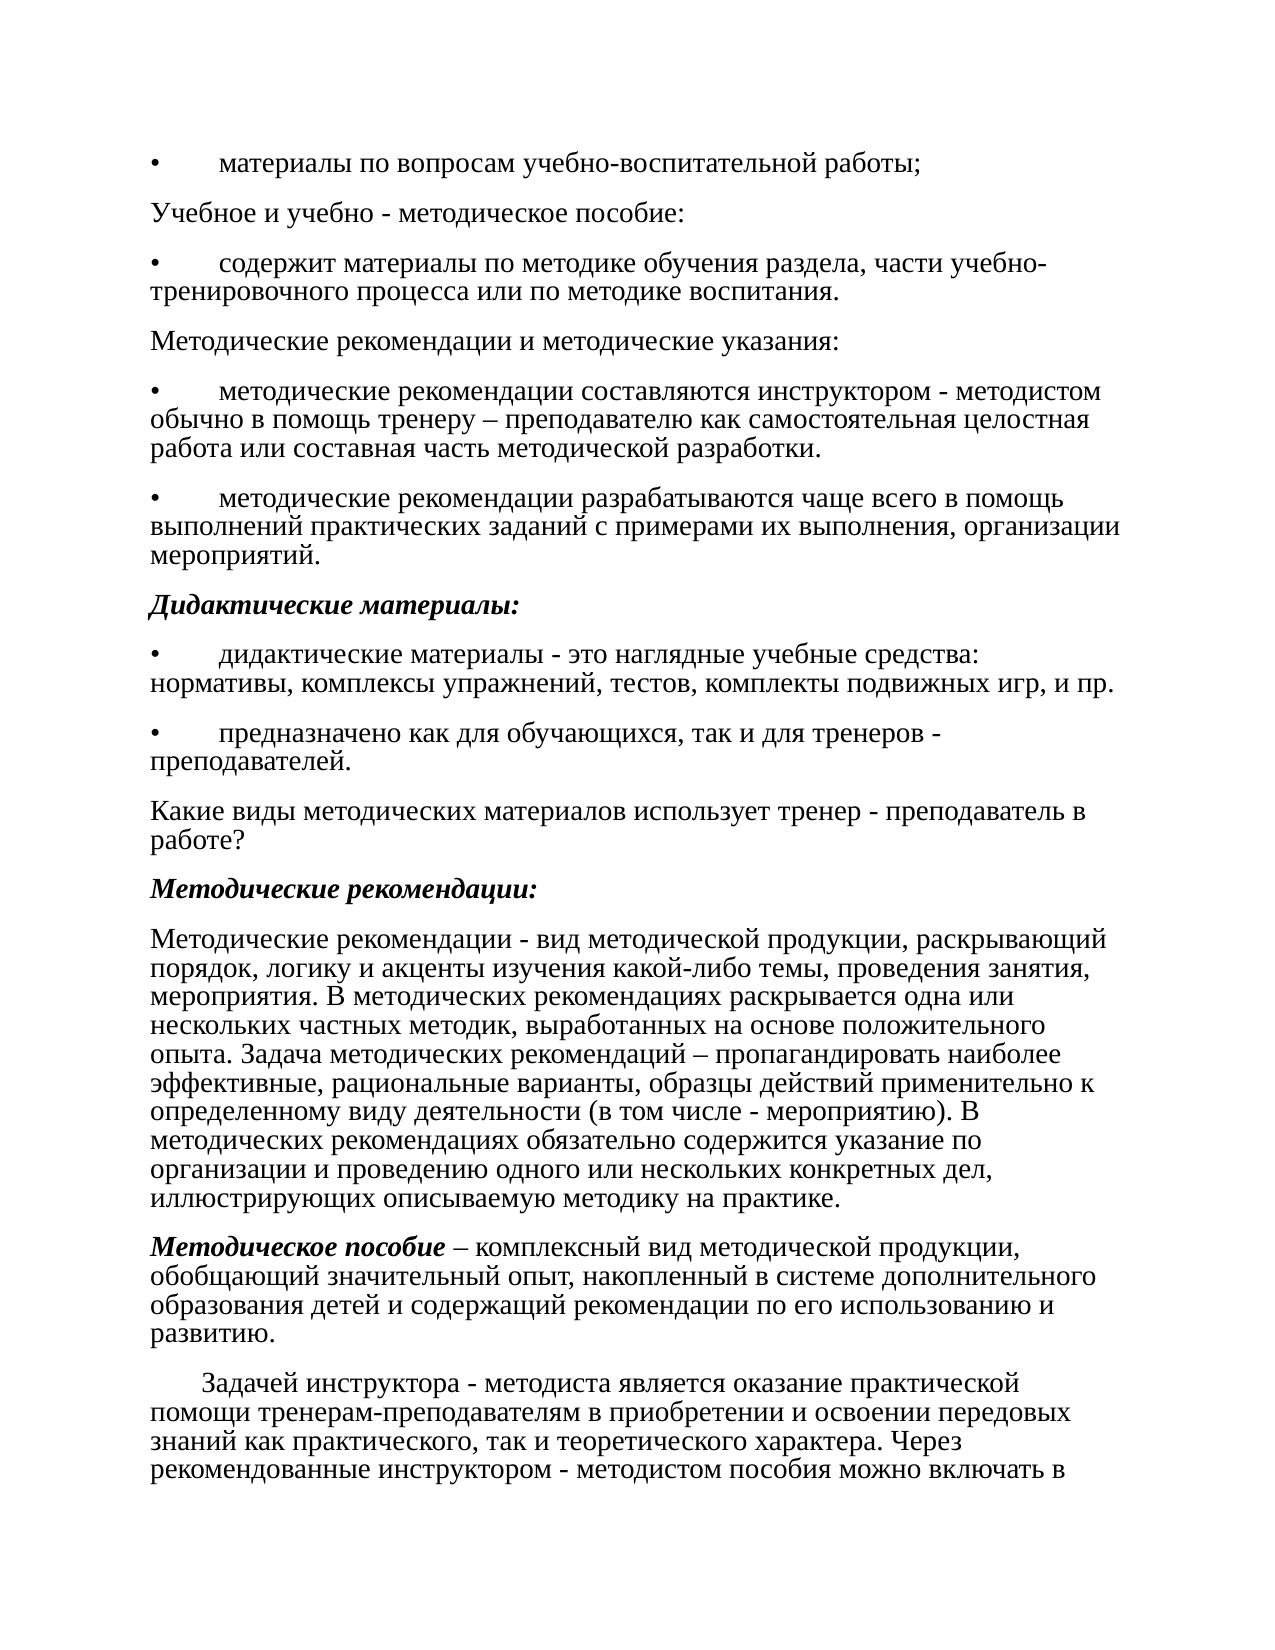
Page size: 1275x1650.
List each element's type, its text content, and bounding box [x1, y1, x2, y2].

text Методические рекомендации и методические указания: [150, 327, 1125, 356]
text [150, 1369, 1125, 1484]
text Методическое пособие – комплексный вид методической продукции, обобщающий значительный опыт, накопленный в системе дополнительного образования детей и содержащий рекомендации по его использованию и развитию. [150, 1234, 1125, 1349]
text Какие виды методических материалов использует тренер - преподаватель в работе? [150, 797, 1125, 855]
text • методические рекомендации разрабатываются чаще всего в помощь выполнений практических заданий с примерами их выполнения, организации мероприятий. [150, 484, 1125, 570]
text • материалы по вопросам учебно-воспитательной работы; [150, 150, 1125, 179]
text Учебное и учебно - методическое пособие: [150, 199, 1125, 228]
text Дидактические материалы: [150, 591, 1125, 620]
text Методические рекомендации - вид методической продукции, раскрывающий порядок, логику и акценты изучения какой-либо темы, проведения занятия, мероприятия. В методических рекомендациях раскрывается одна или нескольких частных методик, выработанных на основе положительного опыта. Задача методических рекомендаций – пропагандировать наиболее эффективные, рациональные варианты, образцы действий применительно к определенному виду деятельности (в том числе - мероприятию). В методических рекомендациях обязательно содержится указание по организации и проведению одного или нескольких конкретных дел, иллюстрирующих описываемую методику на практике. [150, 925, 1125, 1213]
text • содержит материалы по методике обучения раздела, части учебно- тренировочного процесса или по методике воспитания. [150, 249, 1125, 307]
text Методические рекомендации: [150, 876, 1125, 904]
text • предназначено как для обучающихся, так и для тренеров - преподавателей. [150, 719, 1125, 777]
text • методические рекомендации составляются инструктором - методистом обычно в помощь тренеру – преподавателю как самостоятельная целостная работа или составная часть методической разработки. [150, 377, 1125, 463]
text • дидактические материалы - это наглядные учебные средства: нормативы, комплексы упражнений, тестов, комплекты подвижных игр, и пр. [150, 641, 1125, 698]
